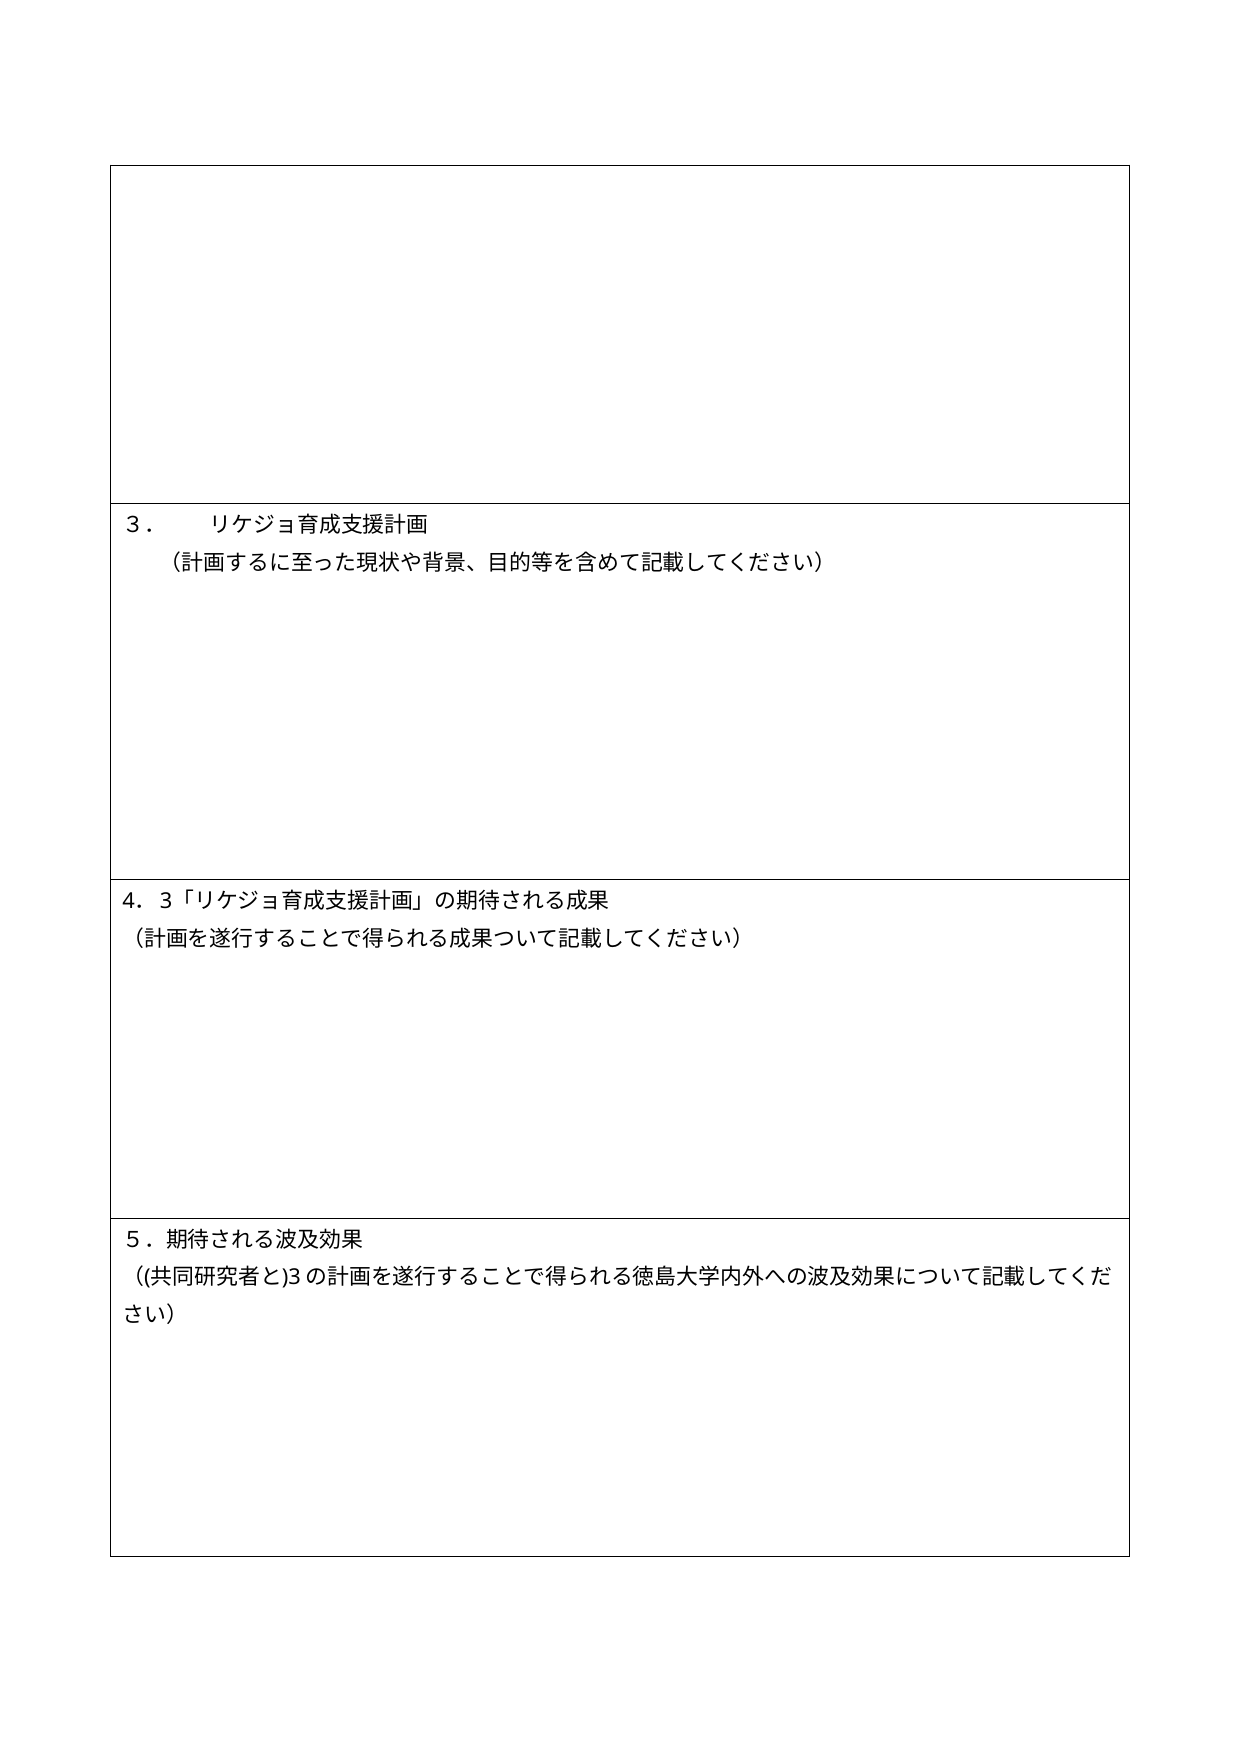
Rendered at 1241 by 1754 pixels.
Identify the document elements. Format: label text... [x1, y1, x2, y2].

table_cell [111, 166, 1129, 503]
table_cell リケジョ育成支援計画 （計画するに至った現状や背景、目的等を含めて記載してください） [111, 504, 1129, 879]
table_cell 3「リケジョ育成支援計画」の期待される成果 （計画を遂行することで得られる成果ついて記載してください） [111, 880, 1129, 1218]
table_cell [111, 1219, 1129, 1556]
